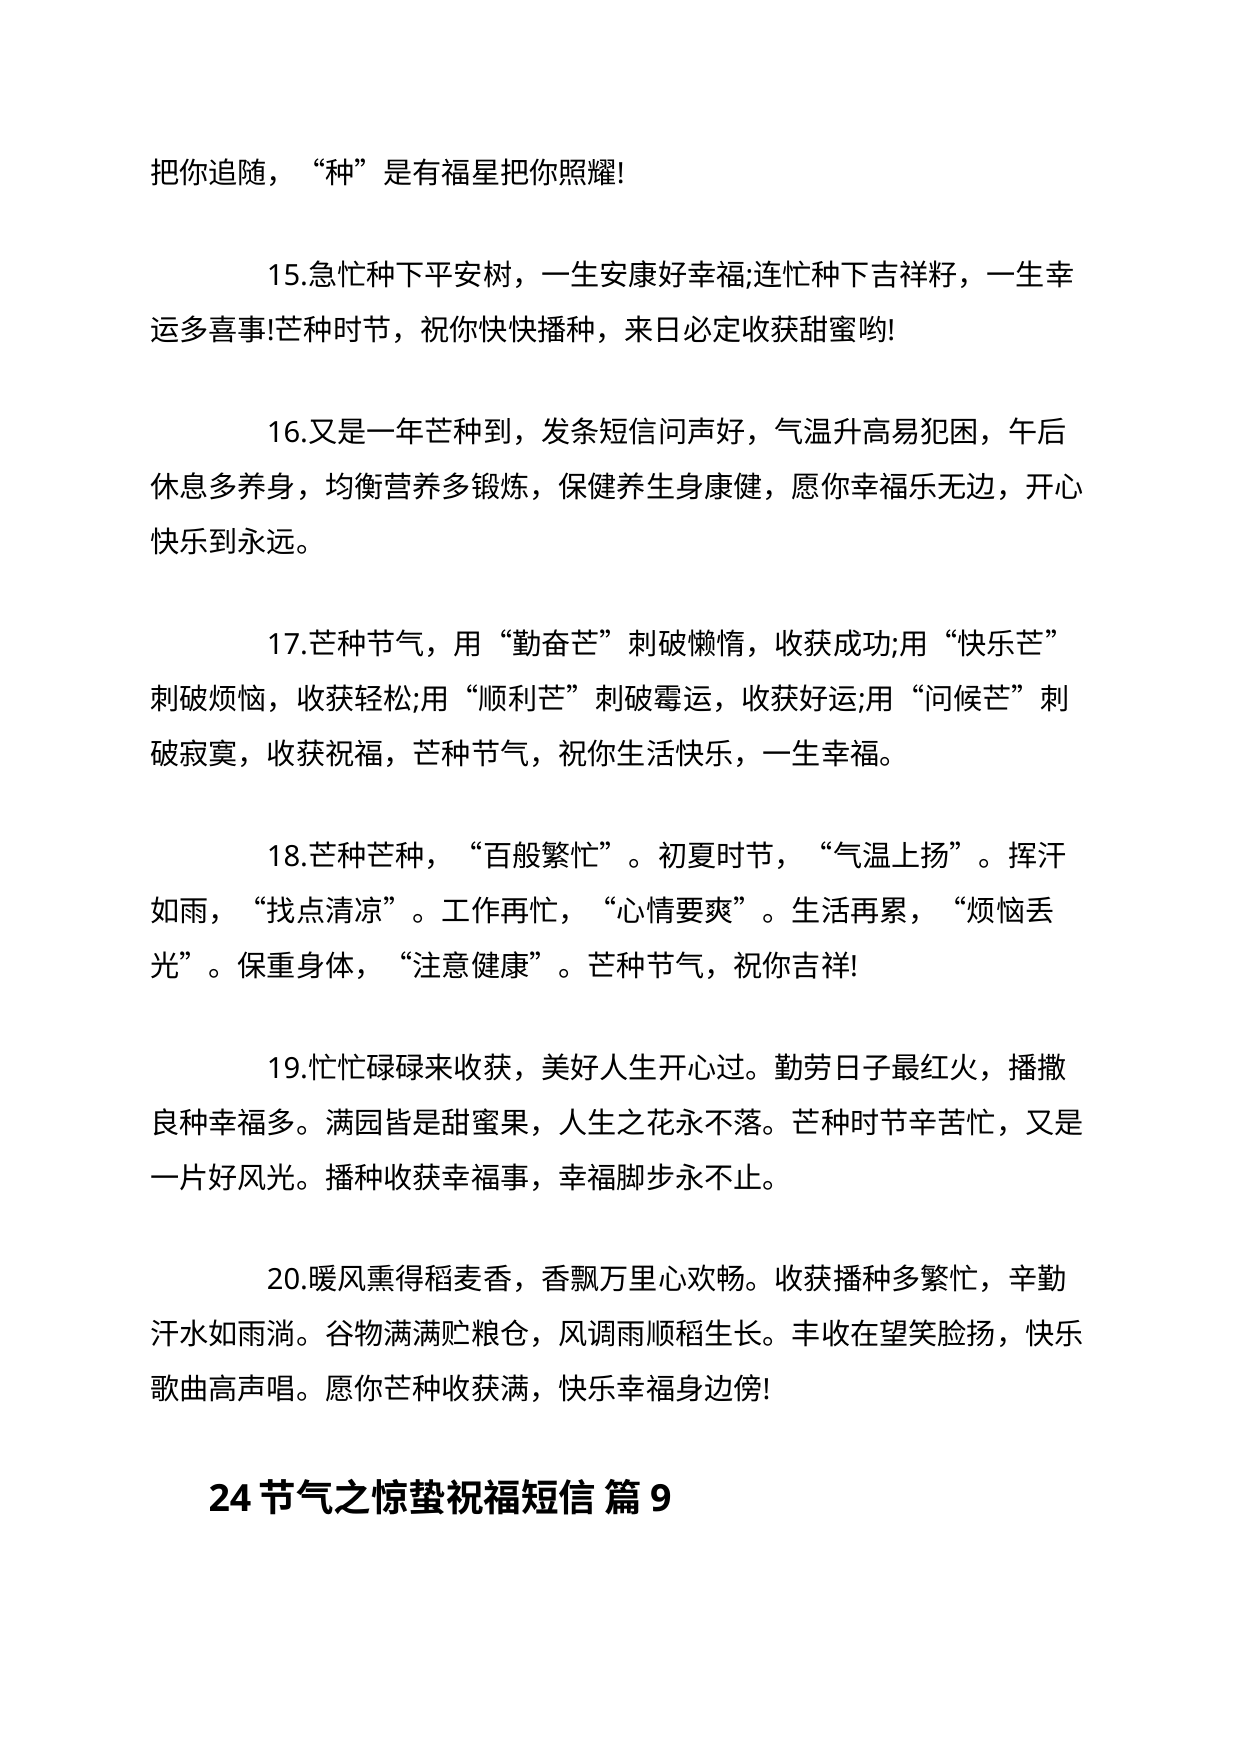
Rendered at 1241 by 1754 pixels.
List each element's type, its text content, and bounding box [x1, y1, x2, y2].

text 19.忙忙碌碌来收获，美好人生开心过。勤劳日子最红火，播撒良种幸福多。满园皆是甜蜜果，人生之花永不落。芒种时节辛苦忙，又是一片好风光。播种收获幸福事，幸福脚步永不止。 [150, 1044, 1090, 1196]
text 24节气之惊蛰祝福短信 篇9 [150, 1468, 1090, 1522]
text 16.又是一年芒种到，发条短信问声好，气温升高易犯困，午后休息多养身，均衡营养多锻炼，保健养生身康健，愿你幸福乐无边，开心快乐到永远。 [150, 409, 1090, 561]
text 20.暖风熏得稻麦香，香飘万里心欢畅。收获播种多繁忙，辛勤汗水如雨淌。谷物满满贮粮仓，风调雨顺稻生长。丰收在望笑脸扬，快乐歌曲高声唱。愿你芒种收获满，快乐幸福身边傍! [150, 1256, 1090, 1408]
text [150, 150, 1090, 192]
text 15.急忙种下平安树，一生安康好幸福;连忙种下吉祥籽，一生幸运多喜事!芒种时节，祝你快快播种，来日必定收获甜蜜哟! [150, 252, 1090, 349]
text 18.芒种芒种，“百般繁忙”。初夏时节，“气温上扬”。挥汗如雨，“找点清凉”。工作再忙，“心情要爽”。生活再累，“烦恼丢光”。保重身体，“注意健康”。芒种节气，祝你吉祥! [150, 832, 1090, 985]
text 17.芒种节气，用“勤奋芒”刺破懒惰，收获成功;用“快乐芒”刺破烦恼，收获轻松;用“顺利芒”刺破霉运，收获好运;用“问候芒”刺破寂寞，收获祝福，芒种节气，祝你生活快乐，一生幸福。 [150, 621, 1090, 773]
